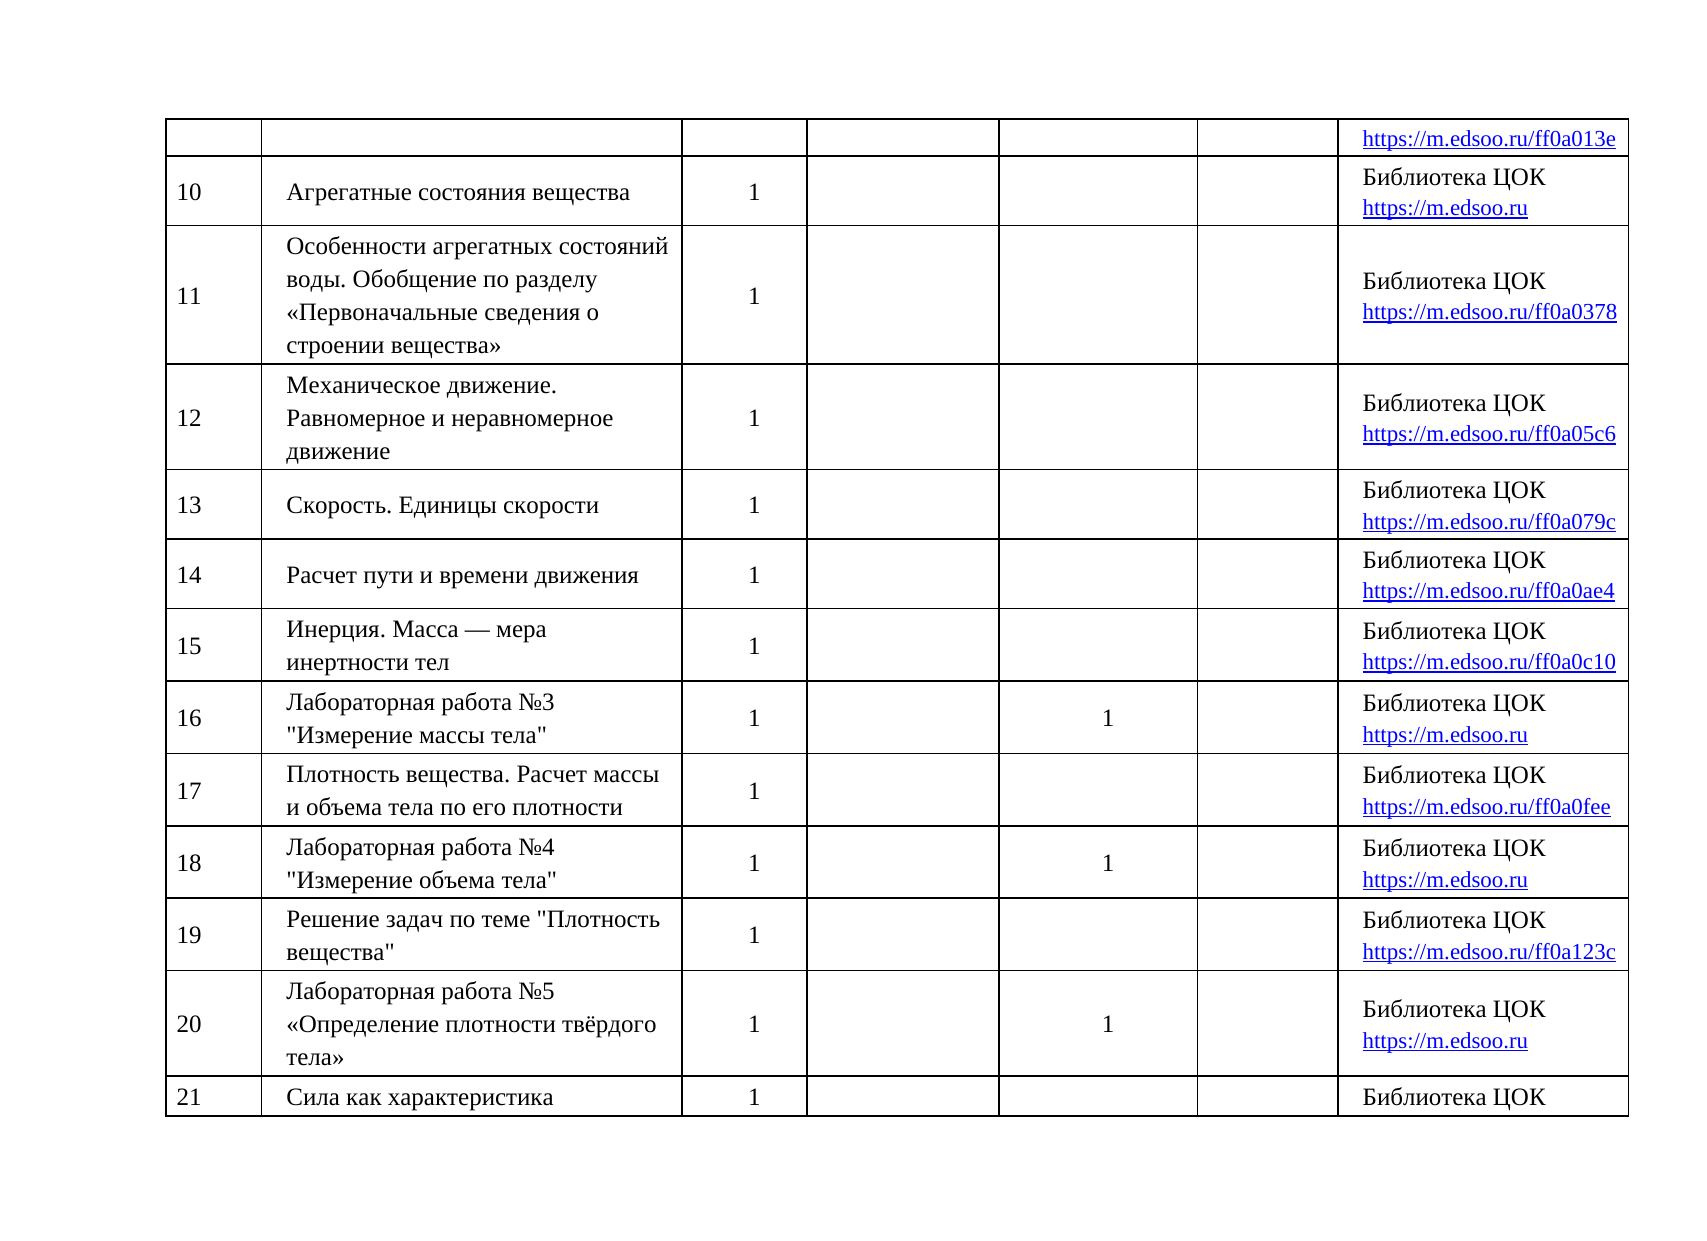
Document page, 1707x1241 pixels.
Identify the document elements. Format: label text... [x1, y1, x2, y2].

table_cell 1 [683, 540, 806, 608]
table_cell [1198, 365, 1337, 468]
table_cell [1000, 470, 1197, 538]
table_cell 12 [167, 365, 261, 468]
table_cell Библиотека ЦОК https://m.edsoo.ru [1339, 971, 1628, 1075]
table_cell [808, 540, 998, 608]
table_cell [262, 120, 681, 155]
table_cell 19 [167, 899, 261, 970]
table_cell Библиотека ЦОК https://m.edsoo.ru/ff0a0fee [1339, 754, 1628, 825]
table_cell 1 [683, 1077, 806, 1115]
table_cell [1198, 157, 1337, 225]
table_cell 16 [167, 682, 261, 752]
table_cell Особенности агрегатных состояний воды. Обобщение по разделу «Первоначальные сведения о строении вещества» [262, 226, 681, 363]
table_cell [1198, 540, 1337, 608]
table_cell [808, 1077, 998, 1115]
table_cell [1339, 1077, 1628, 1115]
table_cell [808, 682, 998, 752]
table_cell [1198, 899, 1337, 970]
table_cell 1 [683, 971, 806, 1075]
table_cell Библиотека ЦОК https://m.edsoo.ru/ff0a05c6 [1339, 365, 1628, 468]
table_cell [1000, 120, 1197, 155]
table_cell Лабораторная работа №4 "Измерение объема тела" [262, 827, 681, 897]
table_cell Лабораторная работа №5 «Определение плотности твёрдого тела» [262, 971, 681, 1075]
table_cell [1198, 120, 1337, 155]
table_cell Библиотека ЦОК https://m.edsoo.ru [1339, 682, 1628, 752]
table_cell Библиотека ЦОК https://m.edsoo.ru/ff0a0c10 [1339, 609, 1628, 680]
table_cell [1339, 120, 1628, 155]
table_cell [1198, 609, 1337, 680]
table_cell 1 [683, 365, 806, 468]
table_cell [1198, 1077, 1337, 1115]
table_cell 9 [167, 120, 261, 155]
table_cell 10 [167, 157, 261, 225]
table_cell Инерция. Масса — мера инертности тел [262, 609, 681, 680]
table_cell [808, 226, 998, 363]
table_cell [808, 365, 998, 468]
table_cell Библиотека ЦОК https://m.edsoo.ru/ff0a0378 [1339, 226, 1628, 363]
table_cell 21 [167, 1077, 261, 1115]
table_cell Библиотека ЦОК https://m.edsoo.ru/ff0a079c [1339, 470, 1628, 538]
table_cell 1 [683, 226, 806, 363]
table_cell 1 [683, 609, 806, 680]
table_cell 1 [683, 827, 806, 897]
table_cell [1198, 971, 1337, 1075]
table_cell Плотность вещества. Расчет массы и объема тела по его плотности [262, 754, 681, 825]
table_cell Решение задач по теме "Плотность вещества" [262, 899, 681, 970]
table_cell [1198, 682, 1337, 752]
table_cell [1198, 827, 1337, 897]
table_cell 1 [1000, 682, 1197, 752]
table_cell 17 [167, 754, 261, 825]
table_cell [1000, 157, 1197, 225]
table_cell [1000, 365, 1197, 468]
table_cell Библиотека ЦОК https://m.edsoo.ru [1339, 827, 1628, 897]
table_cell [1198, 754, 1337, 825]
table_cell Скорость. Единицы скорости [262, 470, 681, 538]
table_cell 1 [683, 754, 806, 825]
table_cell 20 [167, 971, 261, 1075]
table_cell [808, 827, 998, 897]
table_cell Библиотека ЦОК https://m.edsoo.ru/ff0a0ae4 [1339, 540, 1628, 608]
table_cell 1 [683, 157, 806, 225]
table_cell 18 [167, 827, 261, 897]
table_cell Библиотека ЦОК https://m.edsoo.ru [1339, 157, 1628, 225]
table_cell Лабораторная работа №3 "Измерение массы тела" [262, 682, 681, 752]
table_cell [808, 754, 998, 825]
table_cell 1 [1000, 827, 1197, 897]
table_cell [808, 120, 998, 155]
table_cell [1000, 226, 1197, 363]
table_cell Расчет пути и времени движения [262, 540, 681, 608]
table_cell 14 [167, 540, 261, 608]
table_cell Агрегатные состояния вещества [262, 157, 681, 225]
table_cell Механическое движение. Равномерное и неравномерное движение [262, 365, 681, 468]
table_cell [1000, 754, 1197, 825]
table_cell [1000, 899, 1197, 970]
table_cell 11 [167, 226, 261, 363]
table_cell [1000, 609, 1197, 680]
table_cell 1 [683, 899, 806, 970]
table_cell [1000, 540, 1197, 608]
table_cell Библиотека ЦОК https://m.edsoo.ru/ff0a123c [1339, 899, 1628, 970]
table_cell [808, 470, 998, 538]
table_cell [808, 157, 998, 225]
table_cell 1 [683, 120, 806, 155]
table_cell [808, 899, 998, 970]
table_cell [1198, 470, 1337, 538]
table_cell 15 [167, 609, 261, 680]
table_cell 13 [167, 470, 261, 538]
table_cell 1 [1000, 971, 1197, 1075]
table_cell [262, 1077, 681, 1115]
table_cell [1198, 226, 1337, 363]
table_cell 1 [683, 682, 806, 752]
table_cell [808, 971, 998, 1075]
table_cell 1 [683, 470, 806, 538]
table_cell [1000, 1077, 1197, 1115]
table_cell [808, 609, 998, 680]
